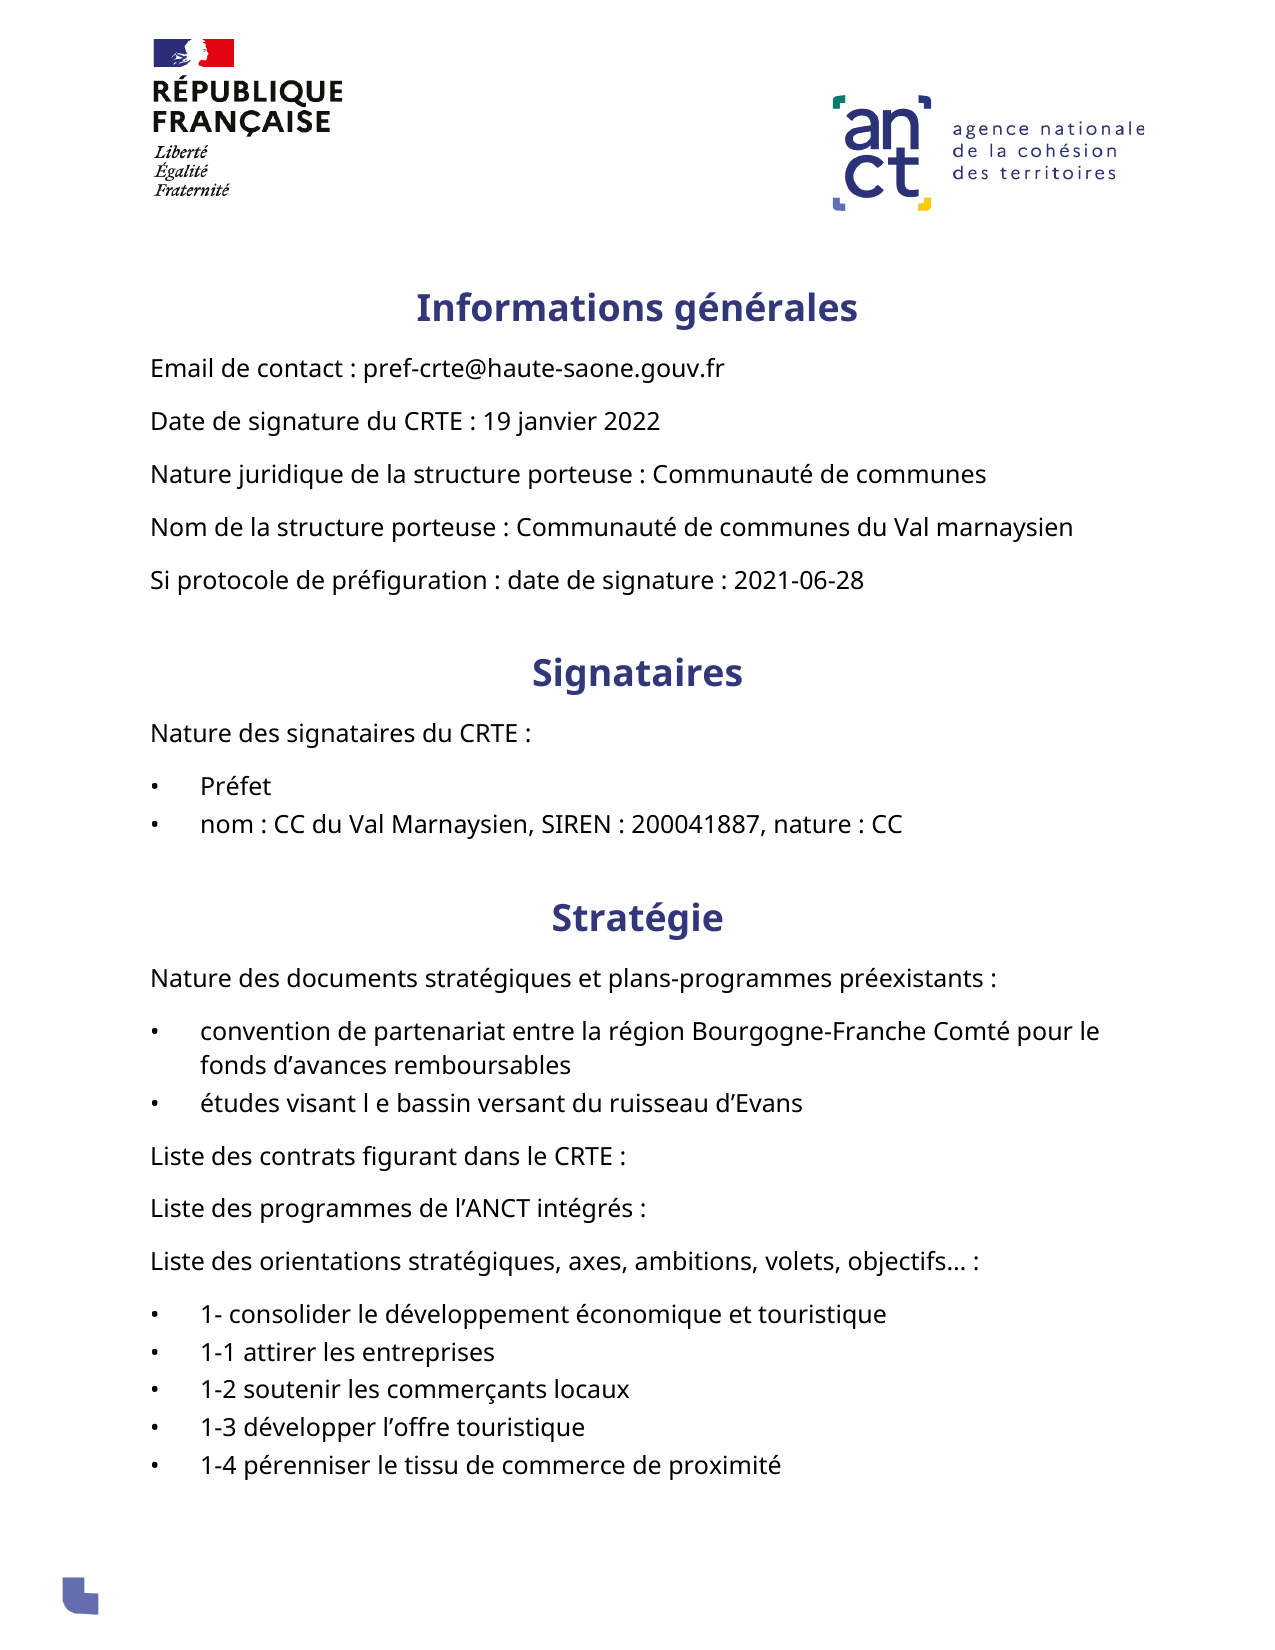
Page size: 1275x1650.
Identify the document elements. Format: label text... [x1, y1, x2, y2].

list 1- consolider le développement économique et touristique [150, 1297, 1125, 1331]
text Date de signature du CRTE : 19 janvier 2022 [150, 404, 1125, 438]
picture [51, 1569, 108, 1624]
subtitle Signataires [150, 646, 1125, 697]
list convention de partenariat entre la région Bourgogne-Franche Comté pour le fonds d’avances remboursables [150, 1013, 1125, 1082]
subtitle Informations générales [150, 281, 1125, 332]
list Préfet [150, 769, 1125, 803]
text Liste des programmes de l’ANCT intégrés : [150, 1191, 1125, 1225]
list 1-2 soutenir les commerçants locaux [150, 1372, 1125, 1406]
list nom : CC du Val Marnaysien, SIREN : 200041887, nature : CC [150, 807, 1125, 841]
text Liste des orientations stratégiques, axes, ambitions, volets, objectifs… : [150, 1244, 1125, 1278]
text Email de contact : pref-crte@haute-saone.gouv.fr [150, 351, 1125, 385]
text Liste des contrats figurant dans le CRTE : [150, 1138, 1125, 1172]
text Nom de la structure porteuse : Communauté de communes du Val marnaysien [150, 509, 1125, 543]
subtitle Stratégie [150, 891, 1125, 942]
text Si protocole de préfiguration : date de signature : 2021-06-28 [150, 562, 1125, 596]
text Nature juridique de la structure porteuse : Communauté de communes [150, 457, 1125, 491]
text Nature des signataires du CRTE : [150, 716, 1125, 750]
picture [153, 39, 343, 196]
list études visant l e bassin versant du ruisseau d’Evans [150, 1085, 1125, 1119]
text Nature des documents stratégiques et plans-programmes préexistants : [150, 961, 1125, 995]
picture [832, 95, 1145, 211]
list 1-3 développer l’offre touristique [150, 1410, 1125, 1444]
list 1-4 pérenniser le tissu de commerce de proximité [150, 1448, 1125, 1482]
list 1-1 attirer les entreprises [150, 1334, 1125, 1368]
